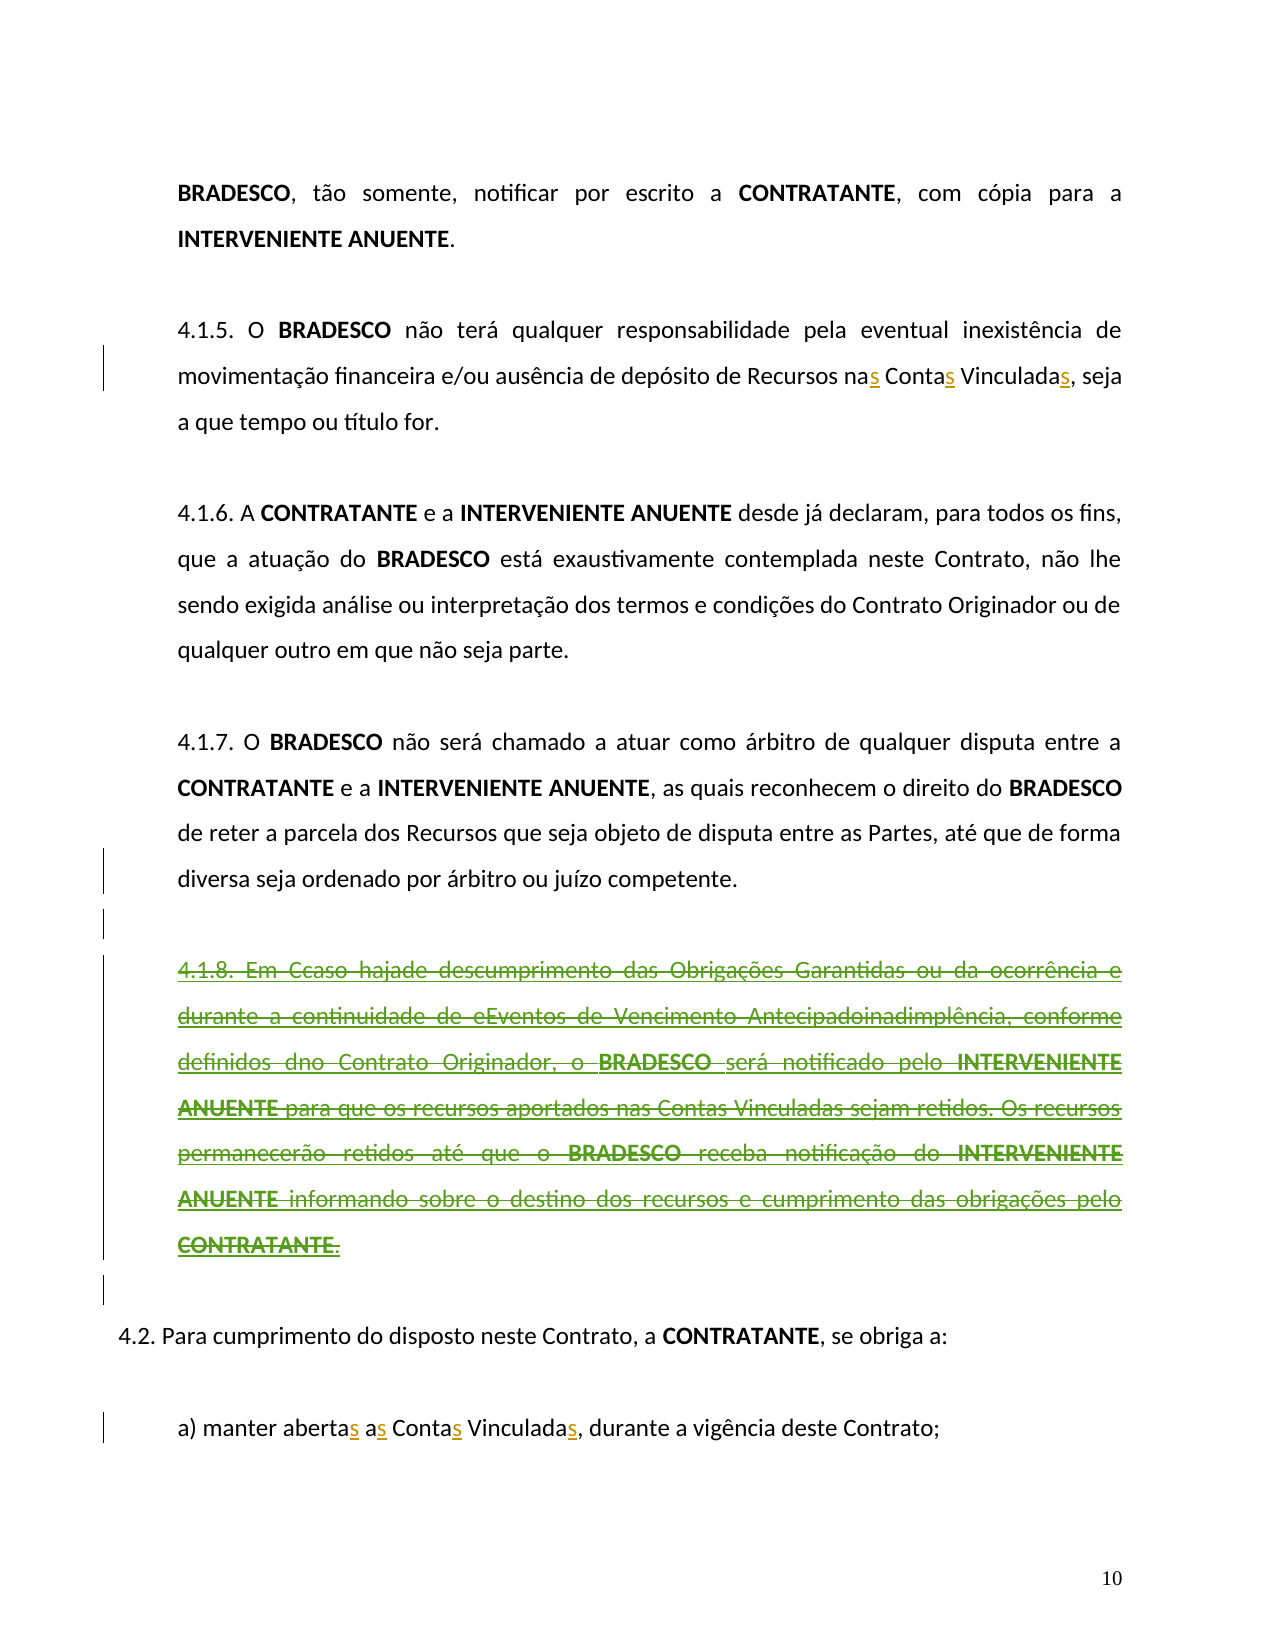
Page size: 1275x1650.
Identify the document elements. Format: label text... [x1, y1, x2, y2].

text 4.1.5. O BRADESCO não terá qualquer responsabilidade pela eventual inexistência de movimentação financeira e/ou ausência de depósito de Recursos na Conta Vinculada, seja a que tempo ou título for. [177, 314, 1122, 436]
text a) manter aberta a Conta Vinculada, durante a vigência deste Contrato; [177, 1412, 1122, 1442]
text 4.2. Para cumprimento do disposto neste Contrato, a CONTRATANTE, se obriga a: [118, 1321, 1122, 1351]
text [177, 177, 1122, 253]
text 4.1.7. O BRADESCO não será chamado a atuar como árbitro de qualquer disputa entre a CONTRATANTE e a INTERVENIENTE ANUENTE, as quais reconhecem o direito do BRADESCO de reter a parcela dos Recursos que seja objeto de disputa entre as Partes, até que de forma diversa seja ordenado por árbitro ou juízo competente. [177, 726, 1122, 894]
text 4.1.6. A CONTRATANTE e a INTERVENIENTE ANUENTE desde já declaram, para todos os fins, que a atuação do BRADESCO está exaustivamente contemplada neste Contrato, não lhe sendo exigida análise ou interpretação dos termos e condições do Contrato Originador ou de qualquer outro em que não seja parte. [177, 497, 1122, 665]
